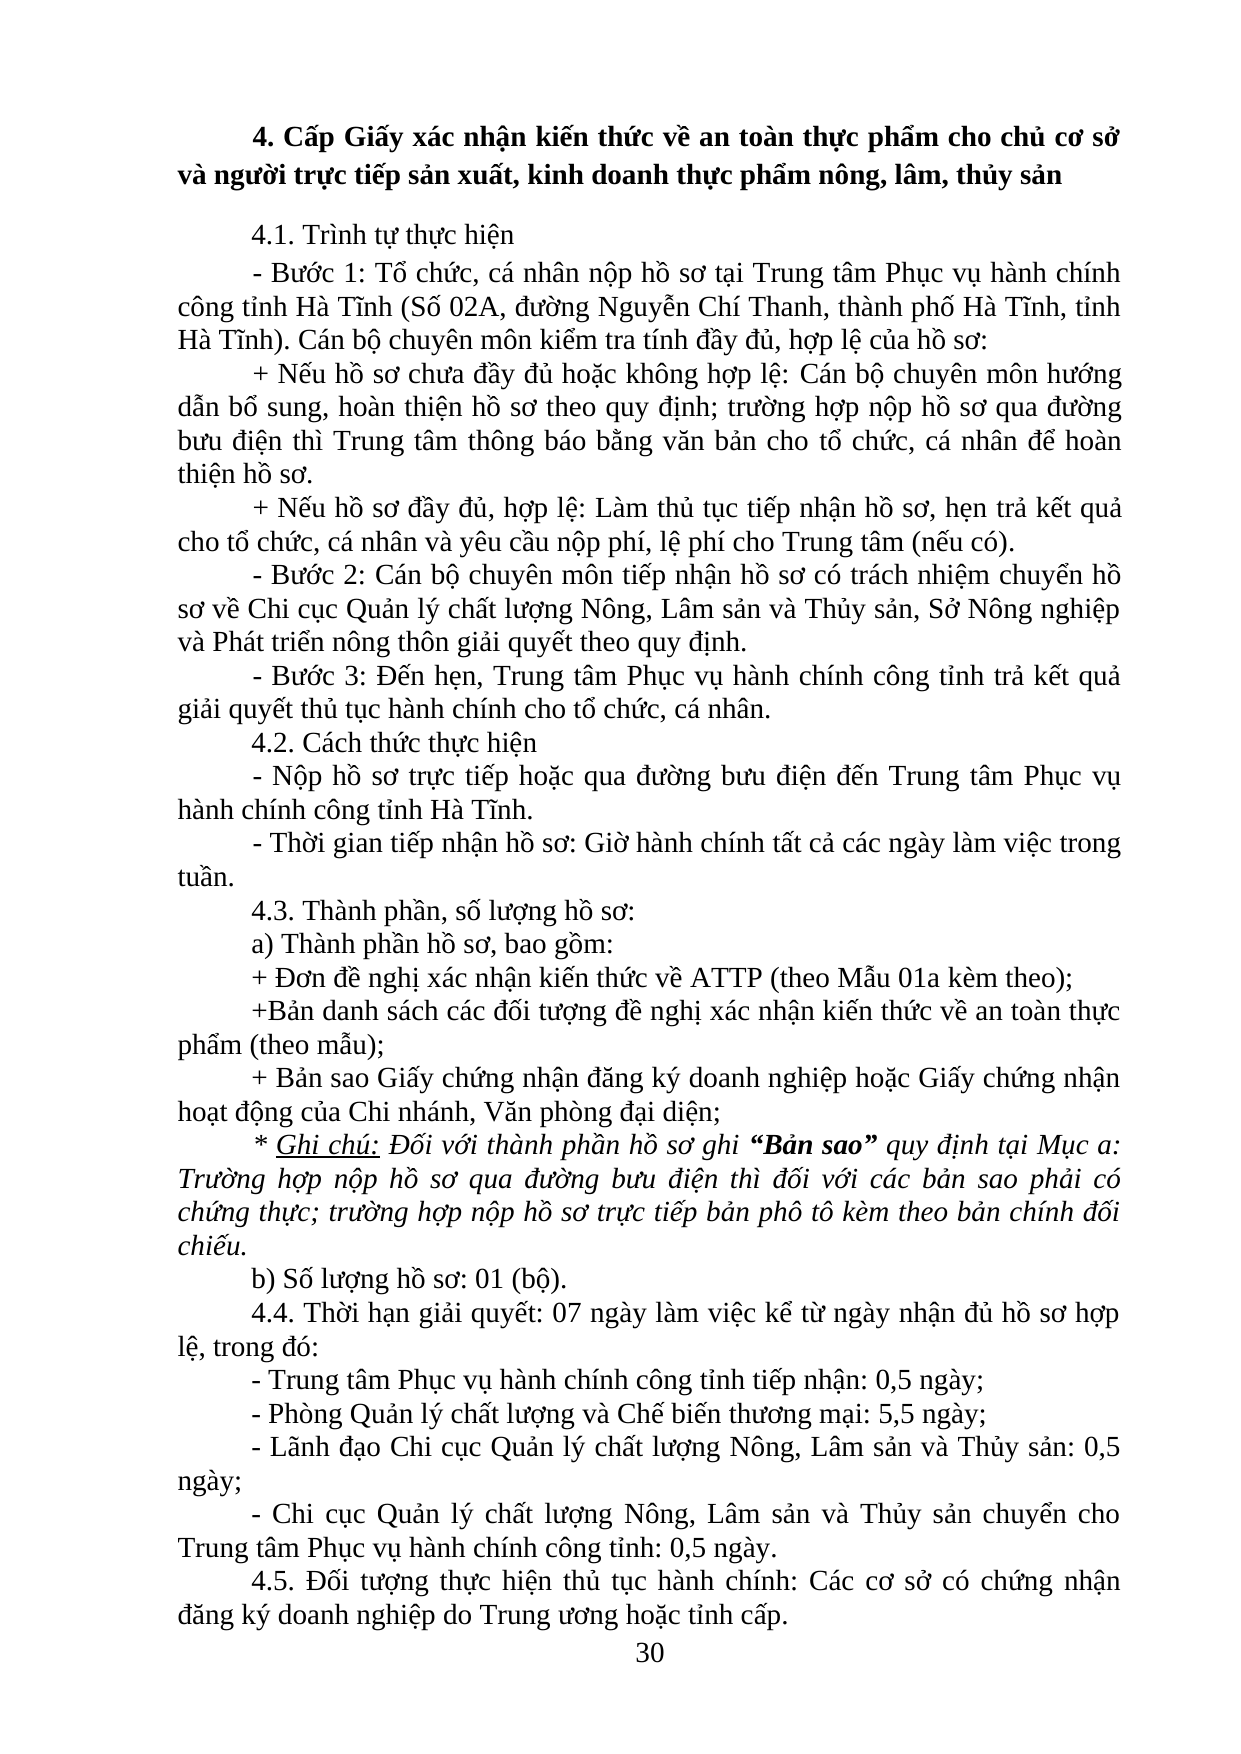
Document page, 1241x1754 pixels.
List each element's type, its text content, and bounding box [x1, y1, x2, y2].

text - Lãnh đạo Chi cục Quản lý chất lượng Nông, Lâm sản và Thủy sản: 0,5 ngày; [177, 1429, 1122, 1496]
text * Ghi chú: Đối với thành phần hồ sơ ghi “Bản sao” quy định tại Mục a: Trường hợp nộp hồ sơ qua đường bưu điện thì đối với các bản sao phải có chứng thực; trường hợp nộp hồ sơ trực tiếp bản phô tô kèm theo bản chính đối chiếu. [177, 1127, 1122, 1262]
text - Bước 1: Tổ chức, cá nhân nộp hồ sơ tại Trung tâm Phục vụ hành chính công tỉnh Hà Tĩnh (Số 02A, đường Nguyễn Chí Thanh, thành phố Hà Tĩnh, tỉnh Hà Tĩnh). Cán bộ chuyên môn kiểm tra tính đầy đủ, hợp lệ của hồ sơ: [177, 255, 1122, 356]
text 4.3. Thành phần, số lượng hồ sơ: [177, 893, 1122, 926]
text - Trung tâm Phục vụ hành chính công tỉnh tiếp nhận: 0,5 ngày; [177, 1362, 1122, 1396]
text a) Thành phần hồ sơ, bao gồm: [177, 926, 1122, 960]
text - Bước 3: Đến hẹn, Trung tâm Phục vụ hành chính công tỉnh trả kết quả giải quyết thủ tục hành chính cho tổ chức, cá nhân. [177, 658, 1122, 725]
text + Đơn đề nghị xác nhận kiến thức về ATTP (theo Mẫu 01a kèm theo); [177, 960, 1122, 993]
text 4.4. Thời hạn giải quyết: 07 ngày làm việc kể từ ngày nhận đủ hồ sơ hợp lệ, trong đó: [177, 1295, 1122, 1362]
text + Nếu hồ sơ đầy đủ, hợp lệ: Làm thủ tục tiếp nhận hồ sơ, hẹn trả kết quả cho tổ chức, cá nhân và yêu cầu nộp phí, lệ phí cho Trung tâm (nếu có). [177, 490, 1122, 557]
text 4. Cấp Giấy xác nhận kiến thức về an toàn thực phẩm cho chủ cơ sở và người trực tiếp sản xuất, kinh doanh thực phẩm nông, lâm, thủy sản [177, 119, 1122, 191]
text 4.1. Trình tự thực hiện [177, 217, 1122, 250]
text 4.5. Đối tượng thực hiện thủ tục hành chính: Các cơ sở có chứng nhận đăng ký doanh nghiệp do Trung ương hoặc tỉnh cấp. [177, 1563, 1122, 1631]
text +Bản danh sách các đối tượng đề nghị xác nhận kiến thức về an toàn thực phẩm (theo mẫu); [177, 993, 1122, 1060]
text - Phòng Quản lý chất lượng và Chế biến thương mại: 5,5 ngày; [177, 1396, 1122, 1429]
text - Thời gian tiếp nhận hồ sơ: Giờ hành chính tất cả các ngày làm việc trong tuần. [177, 826, 1122, 893]
text - Bước 2: Cán bộ chuyên môn tiếp nhận hồ sơ có trách nhiệm chuyển hồ sơ về Chi cục Quản lý chất lượng Nông, Lâm sản và Thủy sản, Sở Nông nghiệp và Phát triển nông thôn giải quyết theo quy định. [177, 557, 1122, 658]
text - Nộp hồ sơ trực tiếp hoặc qua đường bưu điện đến Trung tâm Phục vụ hành chính công tỉnh Hà Tĩnh. [177, 758, 1122, 826]
text + Bản sao Giấy chứng nhận đăng ký doanh nghiệp hoặc Giấy chứng nhận hoạt động của Chi nhánh, Văn phòng đại diện; [177, 1060, 1122, 1127]
text b) Số lượng hồ sơ: 01 (bộ). [177, 1262, 1122, 1295]
text 4.2. Cách thức thực hiện [177, 725, 1122, 758]
text + Nếu hồ sơ chưa đầy đủ hoặc không hợp lệ: Cán bộ chuyên môn hướng dẫn bổ sung, hoàn thiện hồ sơ theo quy định; trường hợp nộp hồ sơ qua đường bưu điện thì Trung tâm thông báo bằng văn bản cho tổ chức, cá nhân để hoàn thiện hồ sơ. [177, 356, 1122, 490]
text - Chi cục Quản lý chất lượng Nông, Lâm sản và Thủy sản chuyển cho Trung tâm Phục vụ hành chính công tỉnh: 0,5 ngày. [177, 1496, 1122, 1563]
